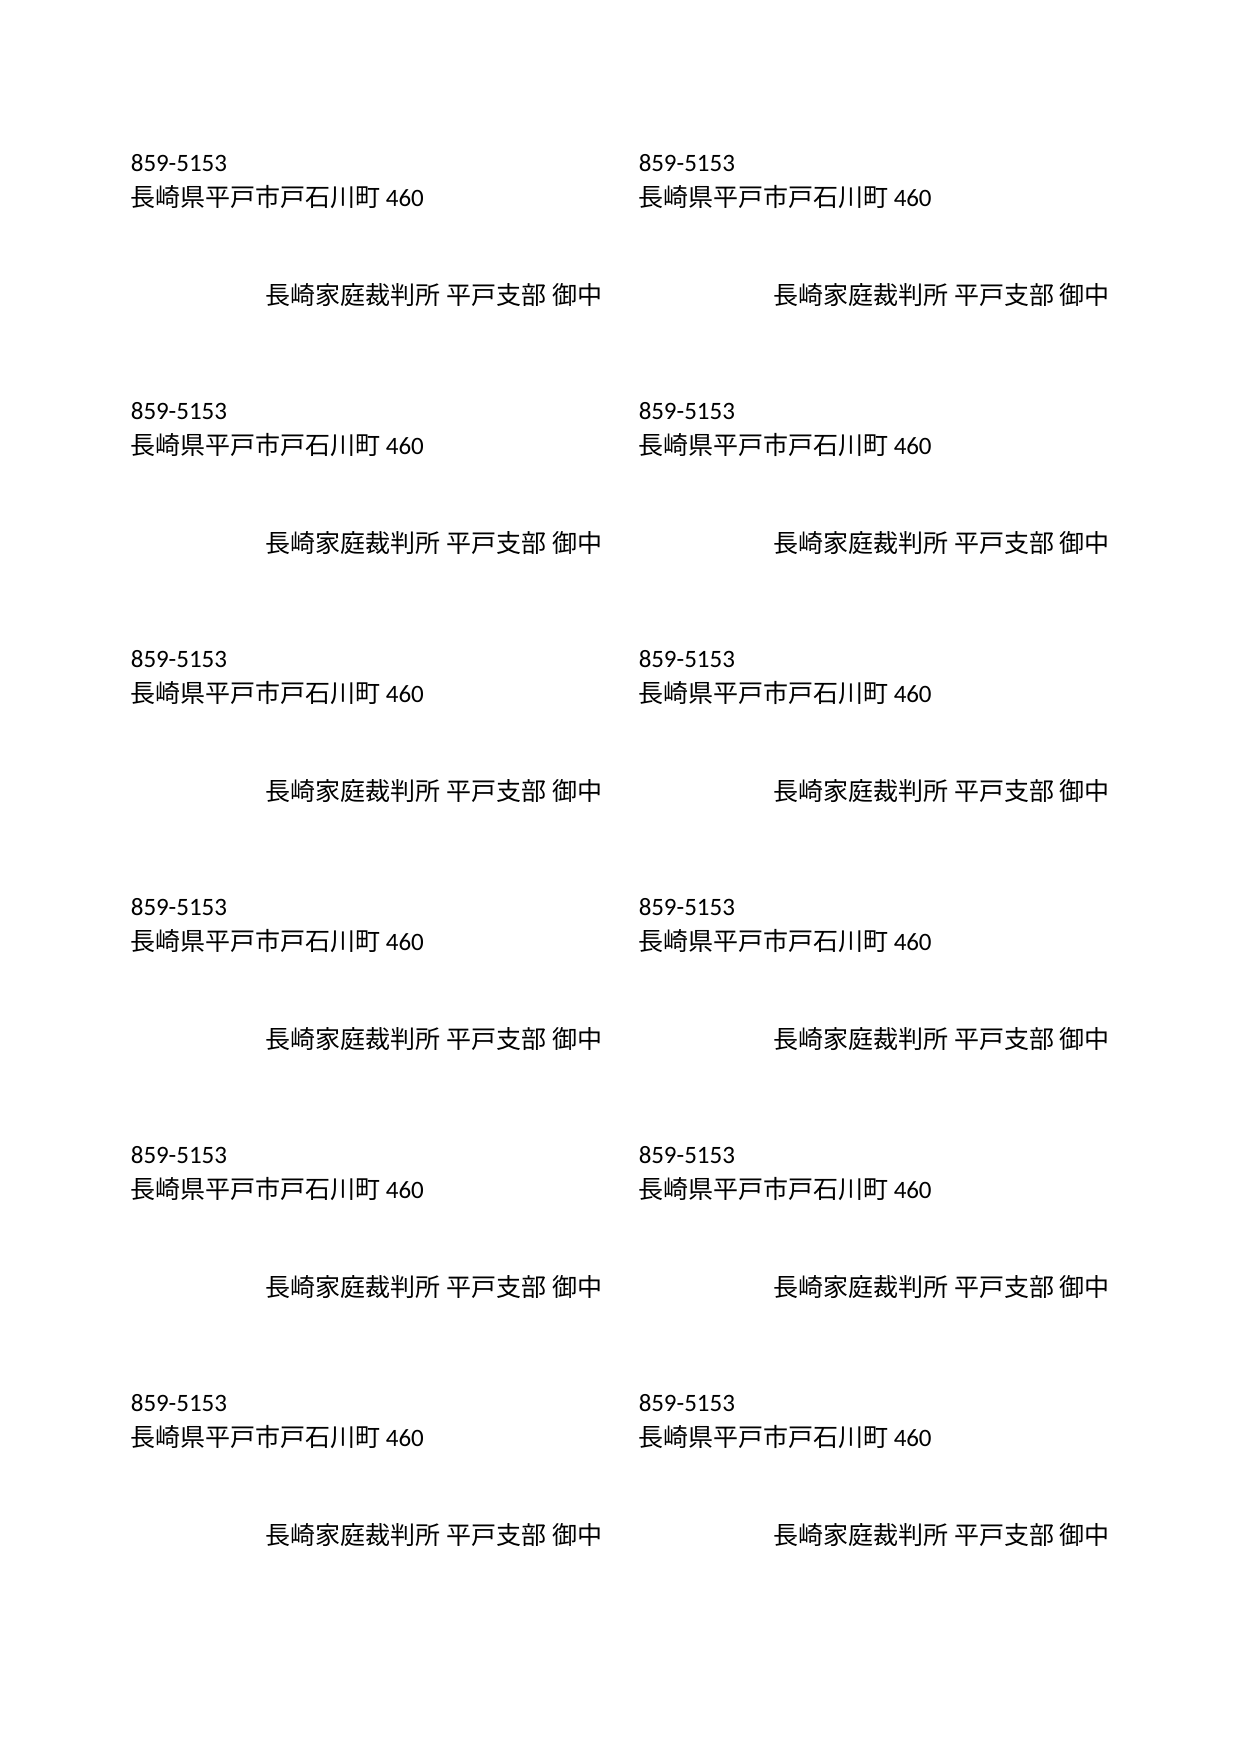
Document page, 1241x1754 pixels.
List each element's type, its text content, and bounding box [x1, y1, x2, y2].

table_header 859-5153 長崎県平戸市戸石川町460 長崎家庭裁判所 平戸支部 御中 [112, 136, 620, 384]
table_cell 859-5153 長崎県平戸市戸石川町460 長崎家庭裁判所 平戸支部 御中 [620, 384, 1128, 632]
table_cell 859-5153 長崎県平戸市戸石川町460 長崎家庭裁判所 平戸支部 御中 [112, 880, 620, 1128]
table_cell 859-5153 長崎県平戸市戸石川町460 長崎家庭裁判所 平戸支部 御中 [620, 880, 1128, 1128]
table_cell 859-5153 長崎県平戸市戸石川町460 長崎家庭裁判所 平戸支部 御中 [620, 632, 1128, 880]
table_cell 859-5153 長崎県平戸市戸石川町460 長崎家庭裁判所 平戸支部 御中 [112, 384, 620, 632]
table_header 859-5153 長崎県平戸市戸石川町460 長崎家庭裁判所 平戸支部 御中 [620, 136, 1128, 384]
table_cell 859-5153 長崎県平戸市戸石川町460 長崎家庭裁判所 平戸支部 御中 [112, 1376, 620, 1624]
table_cell 859-5153 長崎県平戸市戸石川町460 長崎家庭裁判所 平戸支部 御中 [620, 1376, 1128, 1624]
table_cell 859-5153 長崎県平戸市戸石川町460 長崎家庭裁判所 平戸支部 御中 [112, 632, 620, 880]
table_cell 859-5153 長崎県平戸市戸石川町460 長崎家庭裁判所 平戸支部 御中 [112, 1128, 620, 1376]
table_cell 859-5153 長崎県平戸市戸石川町460 長崎家庭裁判所 平戸支部 御中 [620, 1128, 1128, 1376]
